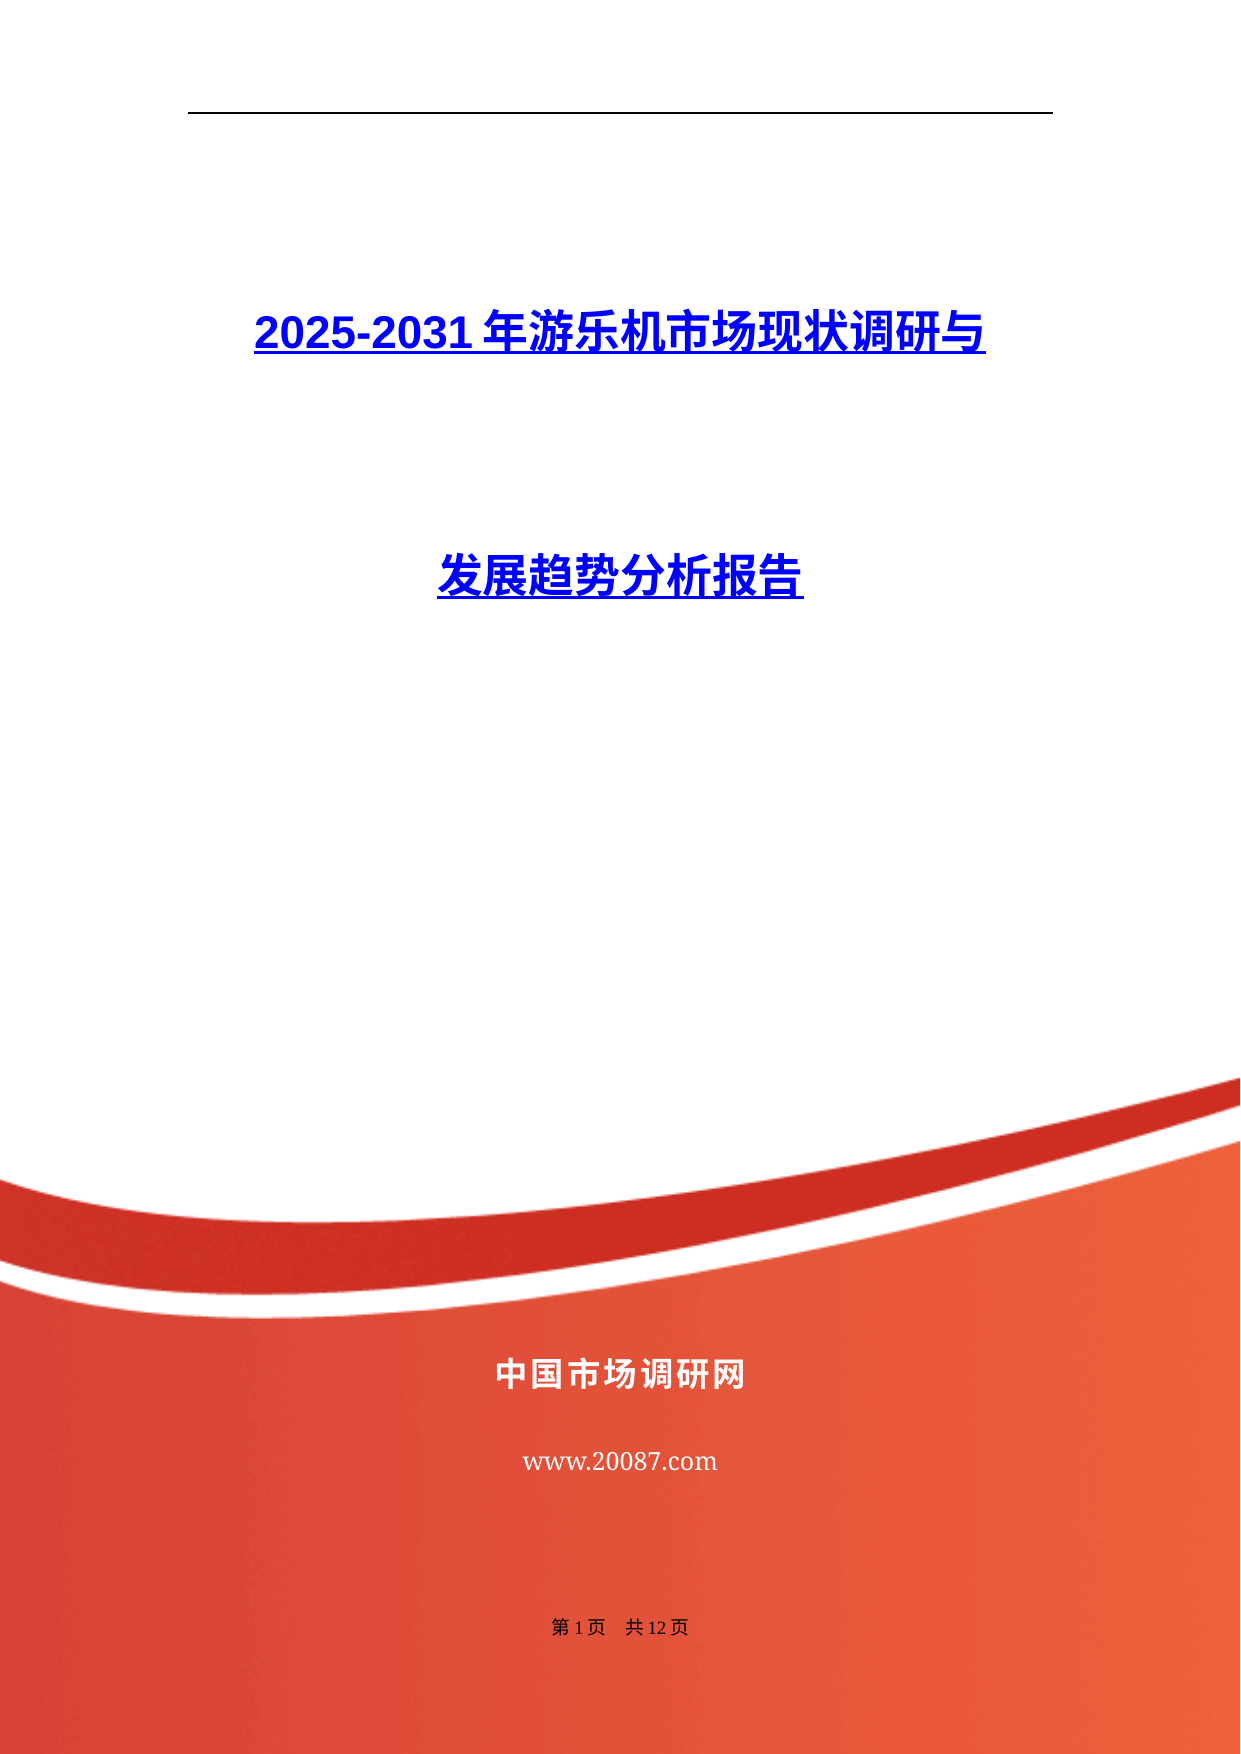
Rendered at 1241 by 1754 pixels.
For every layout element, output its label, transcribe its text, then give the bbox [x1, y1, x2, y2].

table_header 2025-2031年游乐机市场现状调研与发展趋势分析报告 [188, 207, 1053, 773]
text www.20087.com [187, 1428, 1053, 1493]
picture [0, 1006, 1241, 1754]
subtitle 中国市场调研网 [187, 1339, 1053, 1404]
